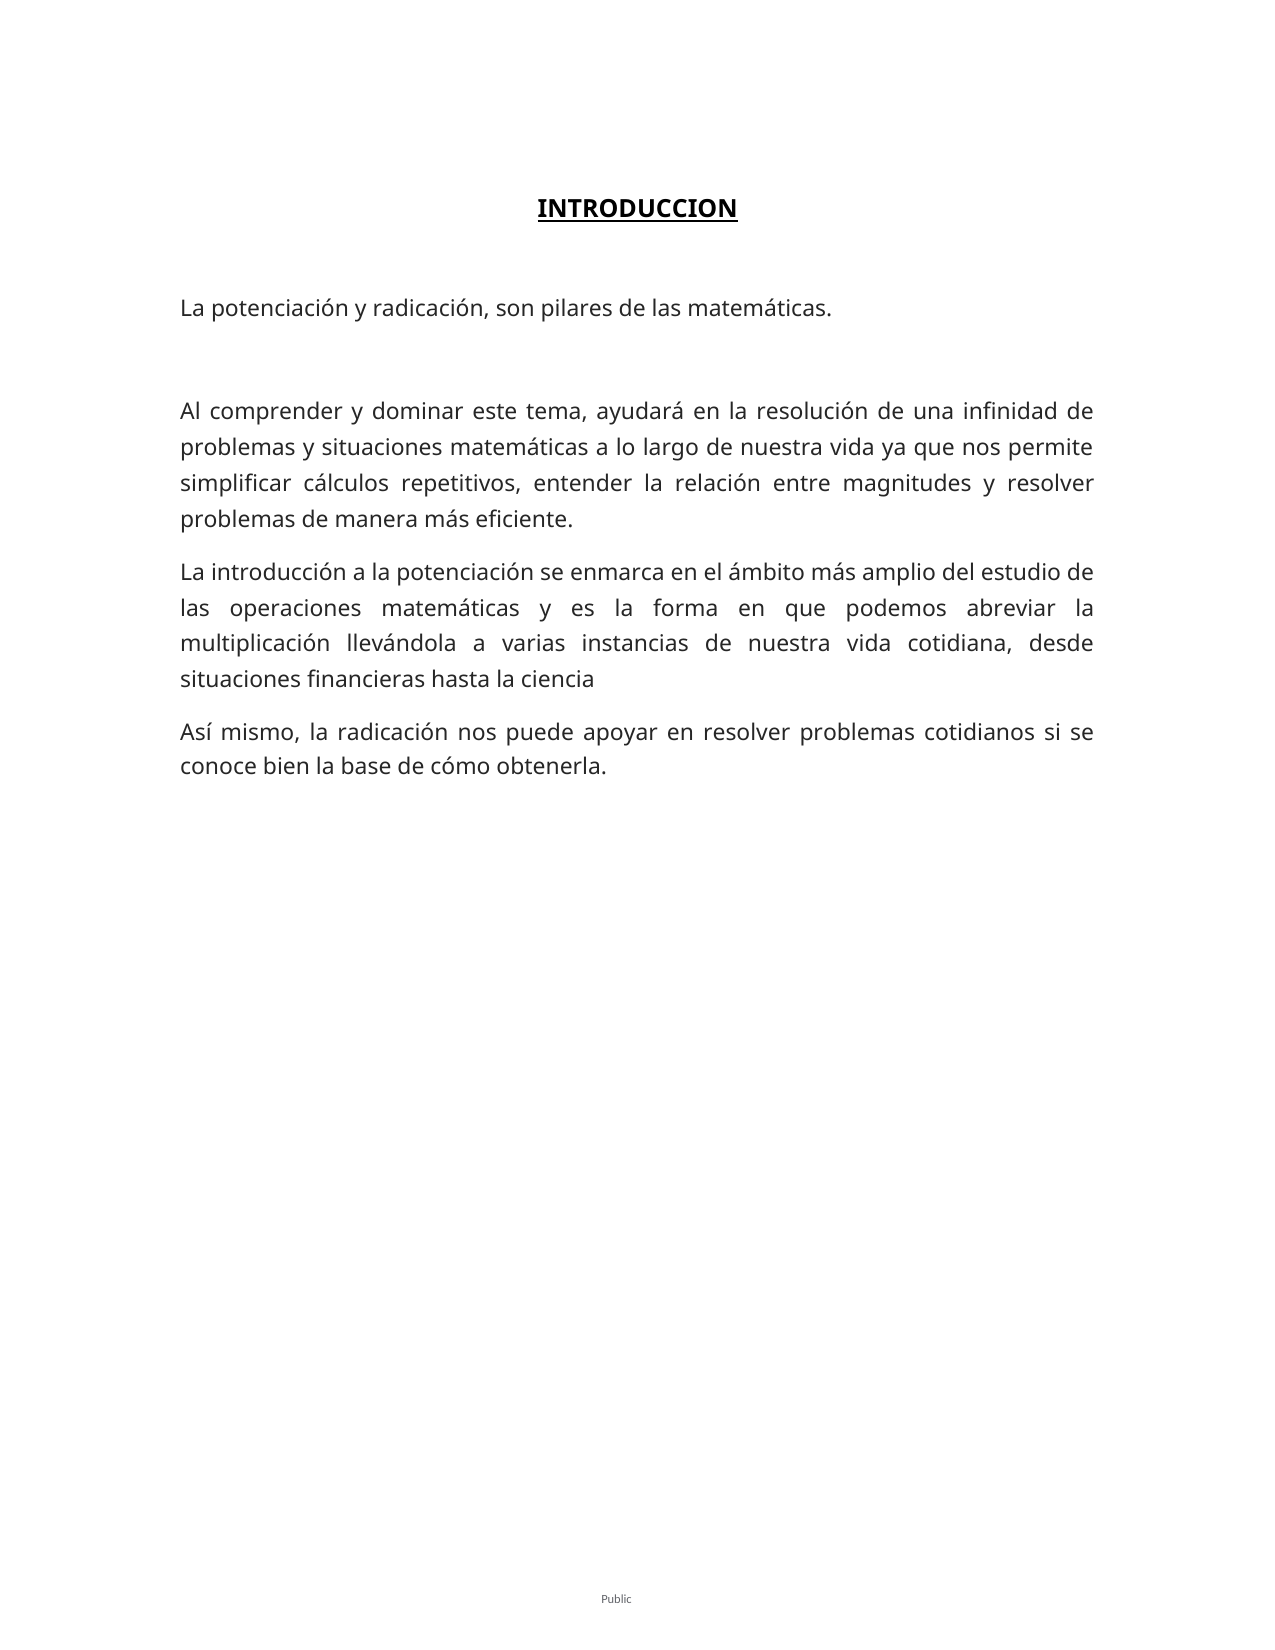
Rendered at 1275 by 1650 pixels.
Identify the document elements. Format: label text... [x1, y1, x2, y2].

text Así mismo, la radicación nos puede apoyar en resolver problemas cotidianos si se conoce bien la base de cómo obtenerla. [180, 716, 1095, 781]
text Al comprender y dominar este tema, ayudará en la resolución de una infinidad de problemas y situaciones matemáticas a lo largo de nuestra vida ya que nos permite simplificar cálculos repetitivos, entender la relación entre magnitudes y resolver problemas de manera más eficiente. [180, 395, 1095, 534]
text La introducción a la potenciación se enmarca en el ámbito más amplio del estudio de las operaciones matemáticas y es la forma en que podemos abreviar la multiplicación llevándola a varias instancias de nuestra vida cotidiana, desde situaciones financieras hasta la ciencia [180, 556, 1095, 694]
text INTRODUCCION [180, 180, 1095, 225]
text La potenciación y radicación, son pilares de las matemáticas. [180, 292, 1095, 323]
